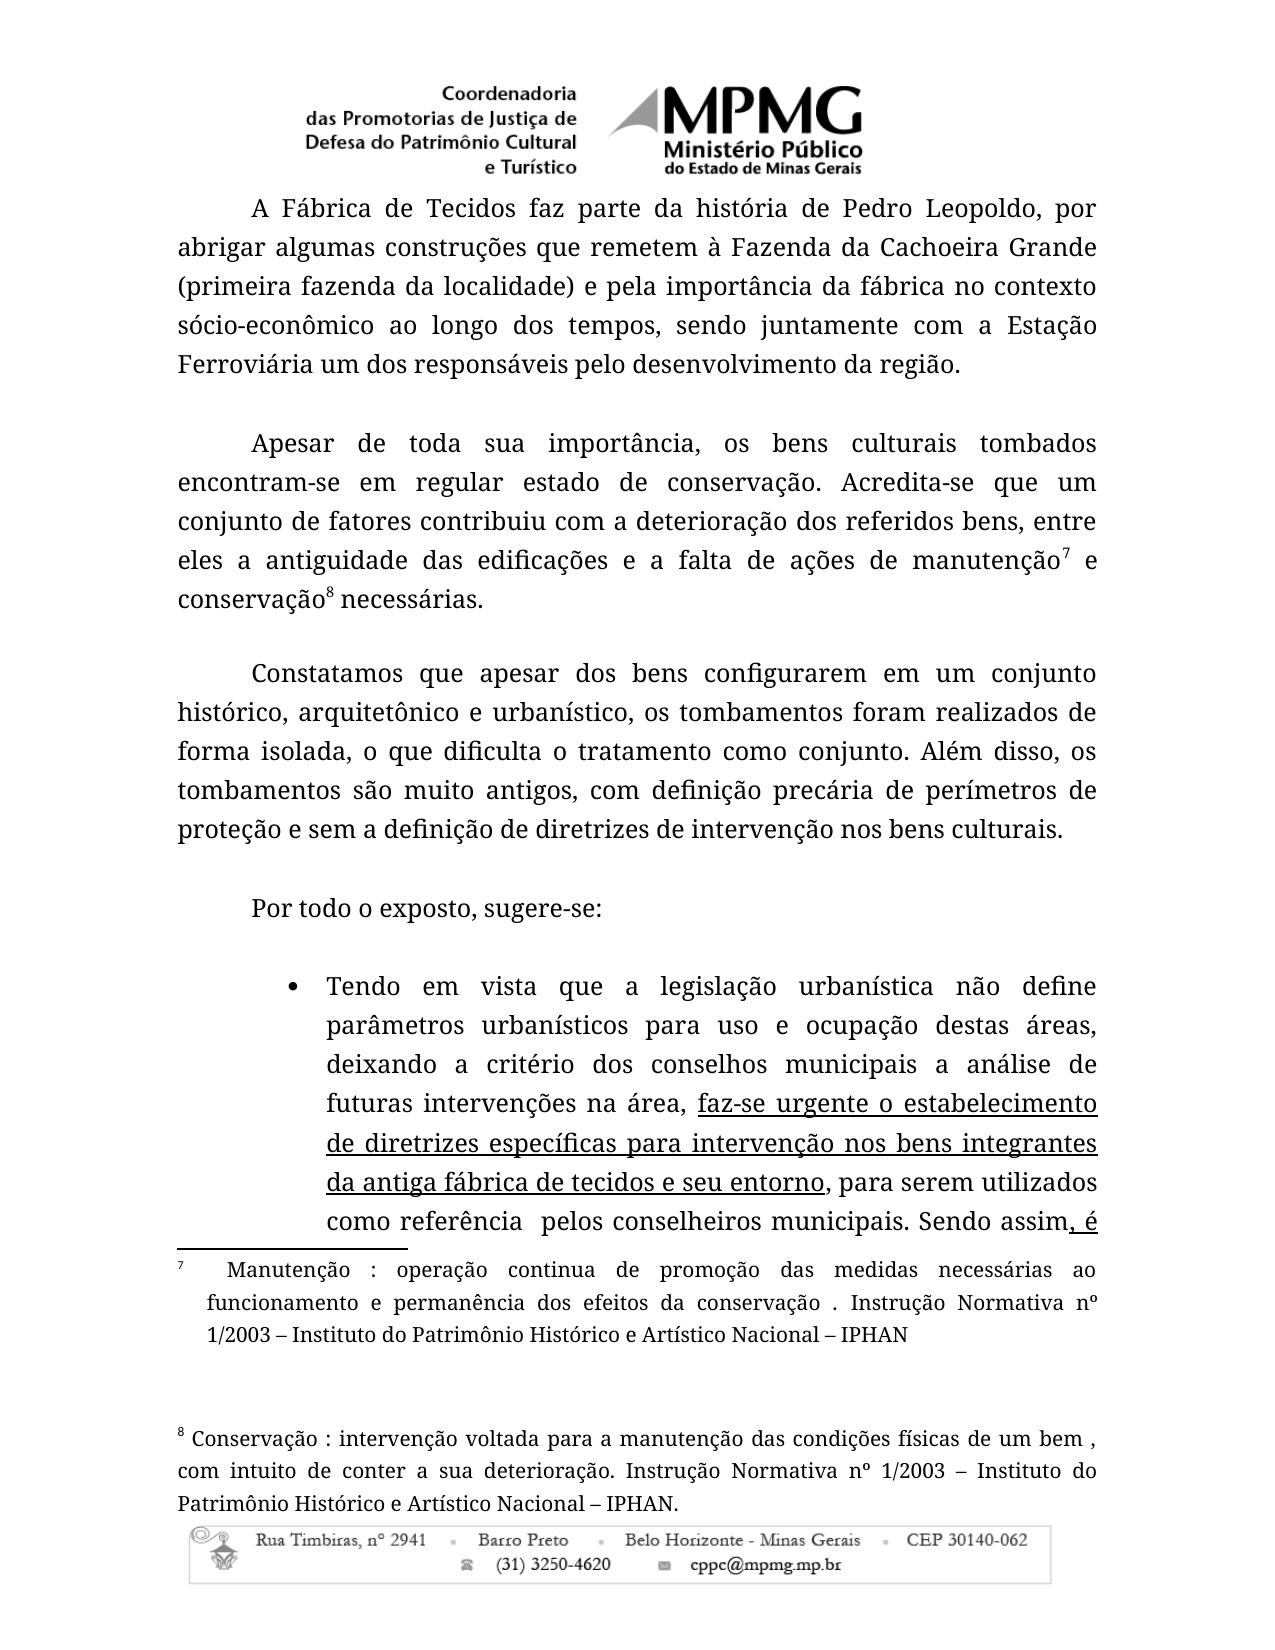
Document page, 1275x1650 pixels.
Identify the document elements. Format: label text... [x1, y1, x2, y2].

picture [181, 59, 1057, 191]
picture [177, 1517, 1062, 1591]
text Constatamos que apesar dos bens configurarem em um conjunto histórico, arquitetônico e urbanístico, os tombamentos foram realizados de forma isolada, o que dificulta o tratamento como conjunto. Além disso, os tombamentos são muito antigos, com definição precária de perímetros de proteção e sem a definição de diretrizes de intervenção nos bens culturais. [177, 655, 1098, 846]
text A Fábrica de Tecidos faz parte da história de Pedro Leopoldo, por abrigar algumas construções que remetem à Fazenda da Cachoeira Grande (primeira fazenda da localidade) e pela importância da fábrica no contexto sócio-econômico ao longo dos tempos, sendo juntamente com a Estação Ferroviária um dos responsáveis pelo desenvolvimento da região. [177, 190, 1098, 381]
text Apesar de toda sua importância, os bens culturais tombados encontram-se em regular estado de conservação. Acredita-se que um conjunto de fatores contribuiu com a deterioração dos referidos bens, entre eles a antiguidade das edificações e a falta de ações de manutenção e conservação necessárias. [177, 425, 1098, 616]
text Por todo o exposto, sugere-se: [177, 890, 1098, 924]
